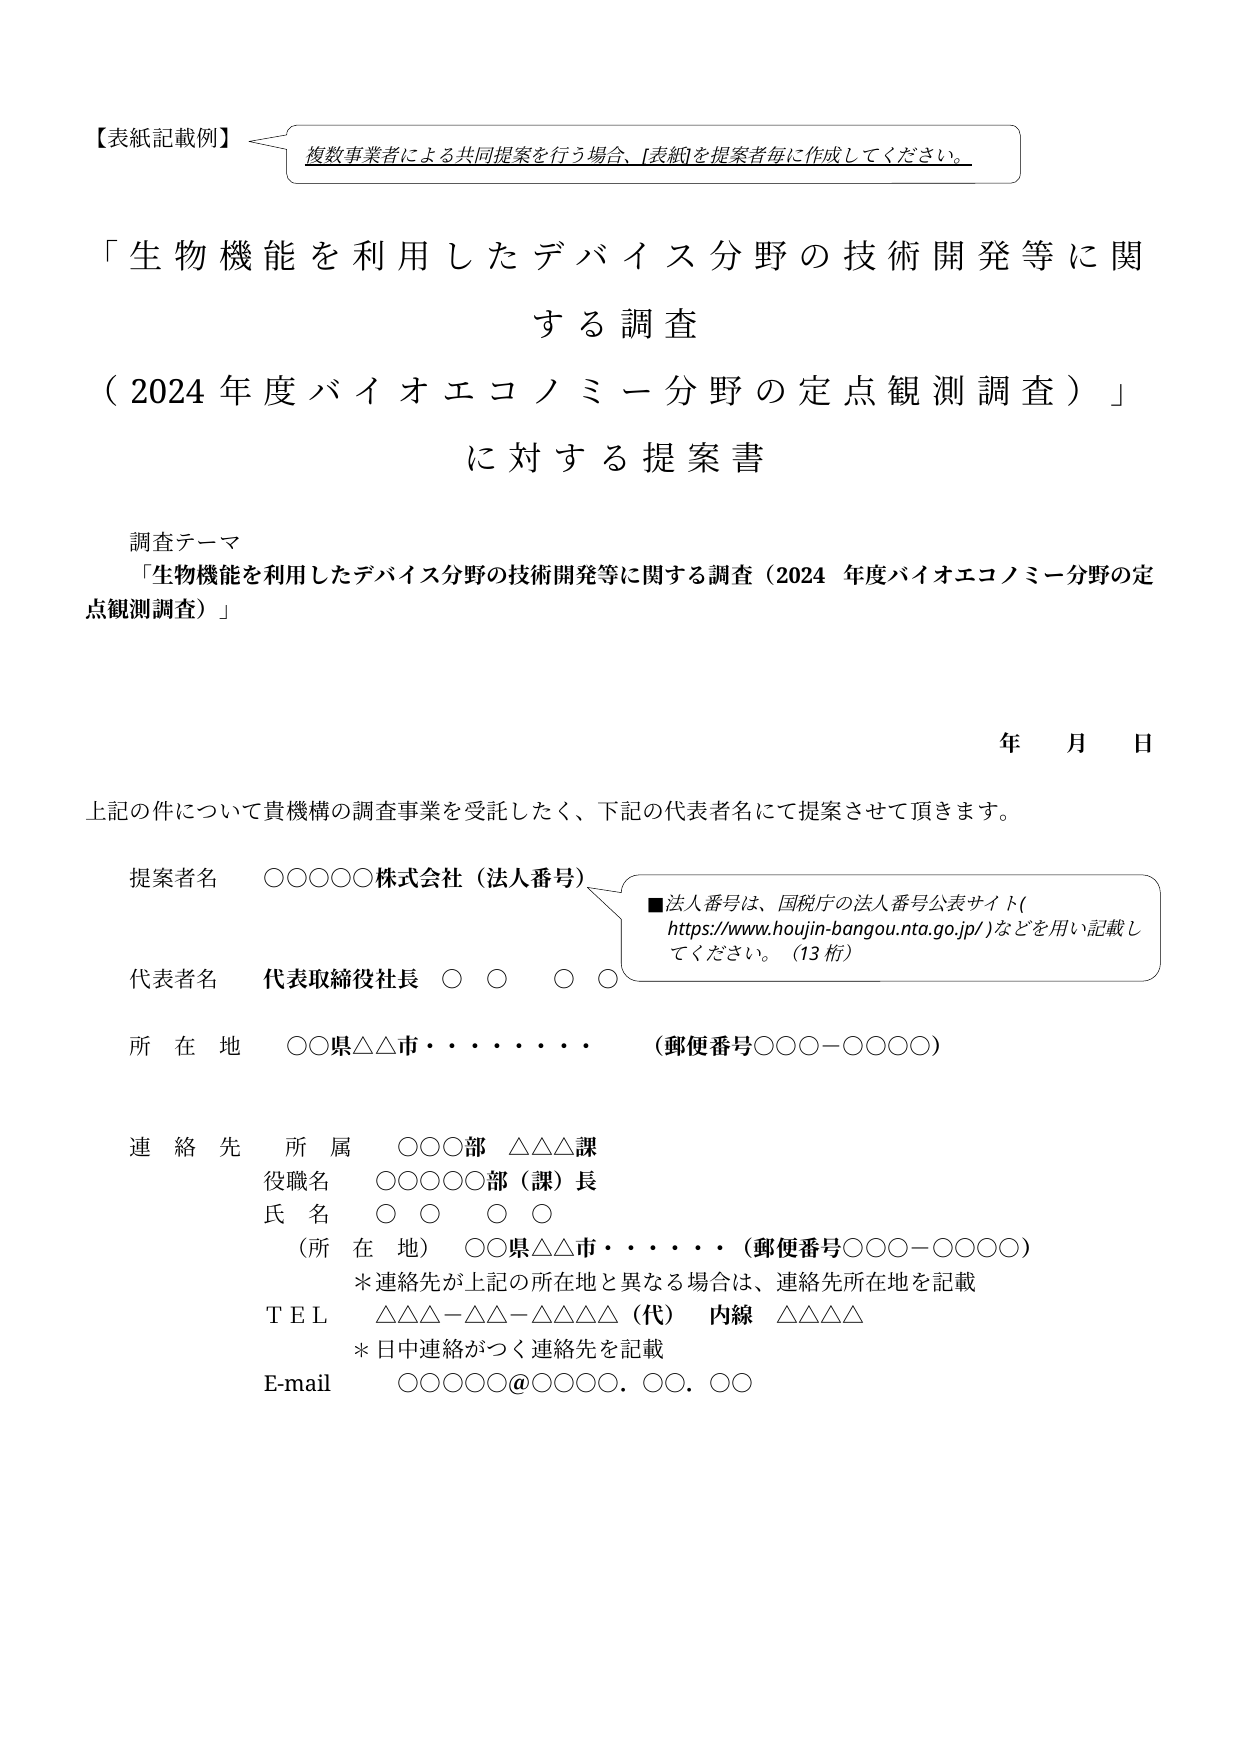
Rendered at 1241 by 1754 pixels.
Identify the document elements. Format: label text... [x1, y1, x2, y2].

text E-mail ○○○○○＠○○○○．○○．○○ [85, 1365, 1155, 1398]
text 「生物機能を利用したデバイス分野の技術開発等に関する調査 （2024年度バイオエコノミー分野の定点観測調査）」に対する提案書 [85, 221, 1155, 490]
text 年 月 日 [85, 726, 1155, 759]
text 調査テーマ [85, 524, 1155, 557]
text 連 絡 先 所 属 ○○○部 △△△課 [85, 1129, 1155, 1163]
text ＊日中連絡がつく連絡先を記載 [281, 1331, 1155, 1365]
text 代表者名 代表取締役社長 ○ ○ ○ ○ [85, 961, 1155, 995]
text 「生物機能を利用したデバイス分野の技術開発等に関する調査（2024年度バイオエコノミー分野の定点観測調査）」 [85, 557, 1155, 624]
text ＴＥＬ △△△－△△－△△△△（代） 内線 △△△△ [85, 1297, 1155, 1331]
text 役職名 ○○○○○部（課）長 [85, 1163, 1155, 1197]
text 上記の件について貴機構の調査事業を受託したく、下記の代表者名にて提案させて頂きます。 [85, 793, 1155, 826]
text ＊連絡先が上記の所在地と異なる場合は、連絡先所在地を記載 [260, 1264, 1155, 1297]
text 【表紙記載例】 [85, 120, 1155, 153]
text 提案者名 ○○○○○株式会社（法人番号） [85, 860, 1155, 894]
text 所 在 地 ○○県△△市・・・・・・・・ （郵便番号○○○－○○○○） [85, 1028, 1155, 1062]
text （所 在 地） ○○県△△市・・・・・・（郵便番号○○○－○○○○） [173, 1230, 1155, 1264]
text 氏 名 ○ ○ ○ ○ [85, 1197, 1155, 1230]
